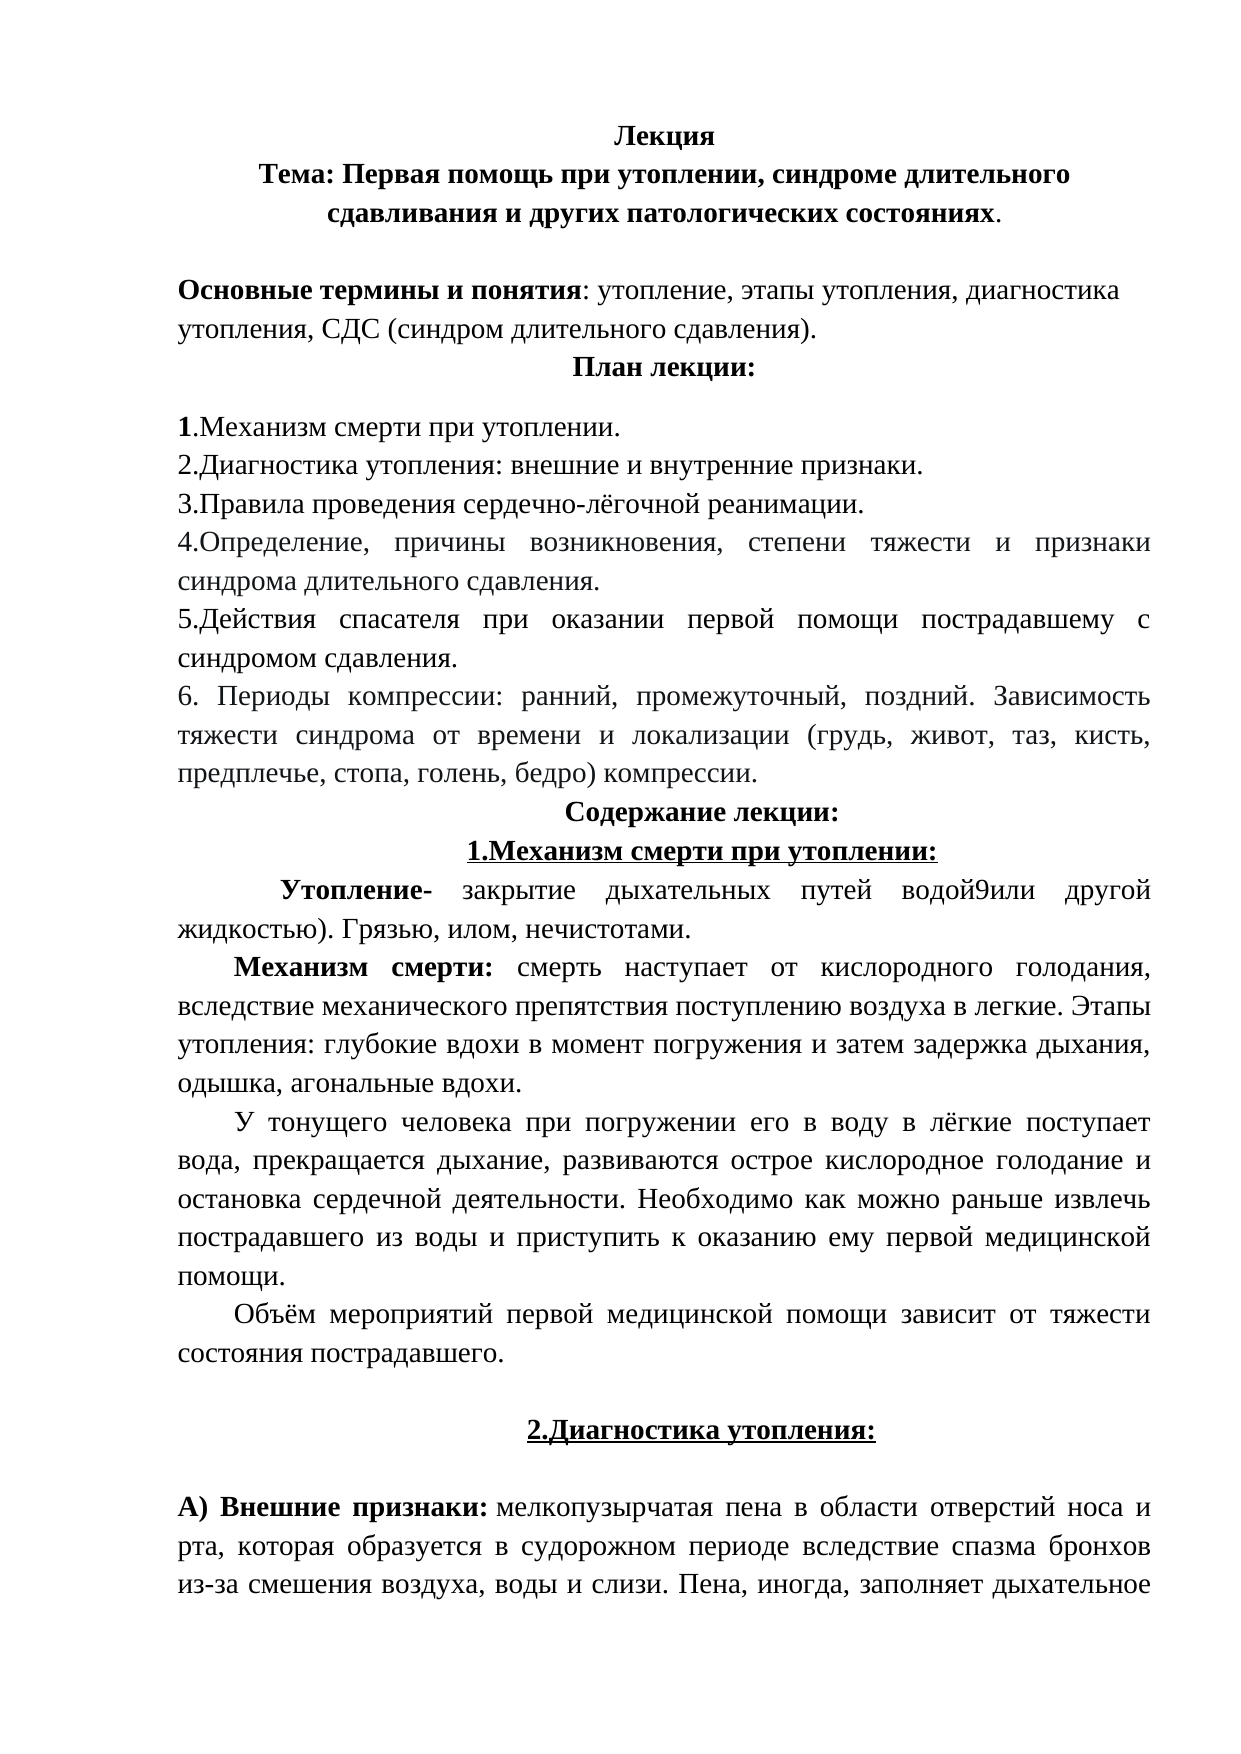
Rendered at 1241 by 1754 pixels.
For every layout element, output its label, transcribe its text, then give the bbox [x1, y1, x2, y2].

text 6. Периоды компрессии: ранний, промежуточный, поздний. Зависимость тяжести синдрома от времени и локализации (грудь, живот, таз, кисть, предплечье, стопа, голень, бедро) компрессии. [177, 751, 1152, 789]
text 2.Диагностика утопления: внешние и внутренние признаки. [177, 447, 1152, 481]
text Основные термины и понятия: утопление, этапы утопления, диагностика утопления, СДС (синдром длительного сдавления). [177, 272, 1152, 344]
text Утопление- закрытие дыхательных путей водой9или другой жидкостью). Грязью, илом, нечистотами. [177, 872, 1152, 944]
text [177, 1451, 1152, 1600]
text Лекция [177, 118, 1152, 152]
list Содержание лекции: [252, 794, 1152, 828]
text Объём мероприятий первой медицинской помощи зависит от тяжести состояния пострадавшего. [177, 1296, 1152, 1368]
text 2.Диагностика утопления: [177, 1412, 1152, 1446]
text У тонущего человека при погружении его в воду в лёгкие поступает вода, прекращается дыхание, развиваются острое кислородное голодание и остановка сердечной деятельности. Необходимо как можно раньше извлечь пострадавшего из воды и приступить к оказанию ему первой медицинской помощи. [177, 1104, 1152, 1291]
text 4.Определение, причины возникновения, степени тяжести и признаки синдрома длительного сдавления. [177, 558, 1152, 596]
text Тема: Первая помощь при утоплении, синдроме длительного сдавливания и других патологических состояниях. [177, 157, 1152, 229]
list 1.Механизм смерти при утоплении: [252, 833, 1152, 866]
text 1.Механизм смерти при утоплении. [177, 409, 1152, 442]
text Механизм смерти: смерть наступает от кислородного голодания, вследствие механического препятствия поступлению воздуха в легкие. Этапы утопления: глубокие вдохи в момент погружения и затем задержка дыхания, одышка, агональные вдохи. [177, 949, 1152, 1099]
text 3.Правила проведения сердечно-лёгочной реанимации. [177, 486, 1152, 519]
text 5.Действия спасателя при оказании первой помощи пострадавшему с синдромом сдавления. [177, 601, 1152, 673]
text План лекции: [177, 349, 1152, 383]
